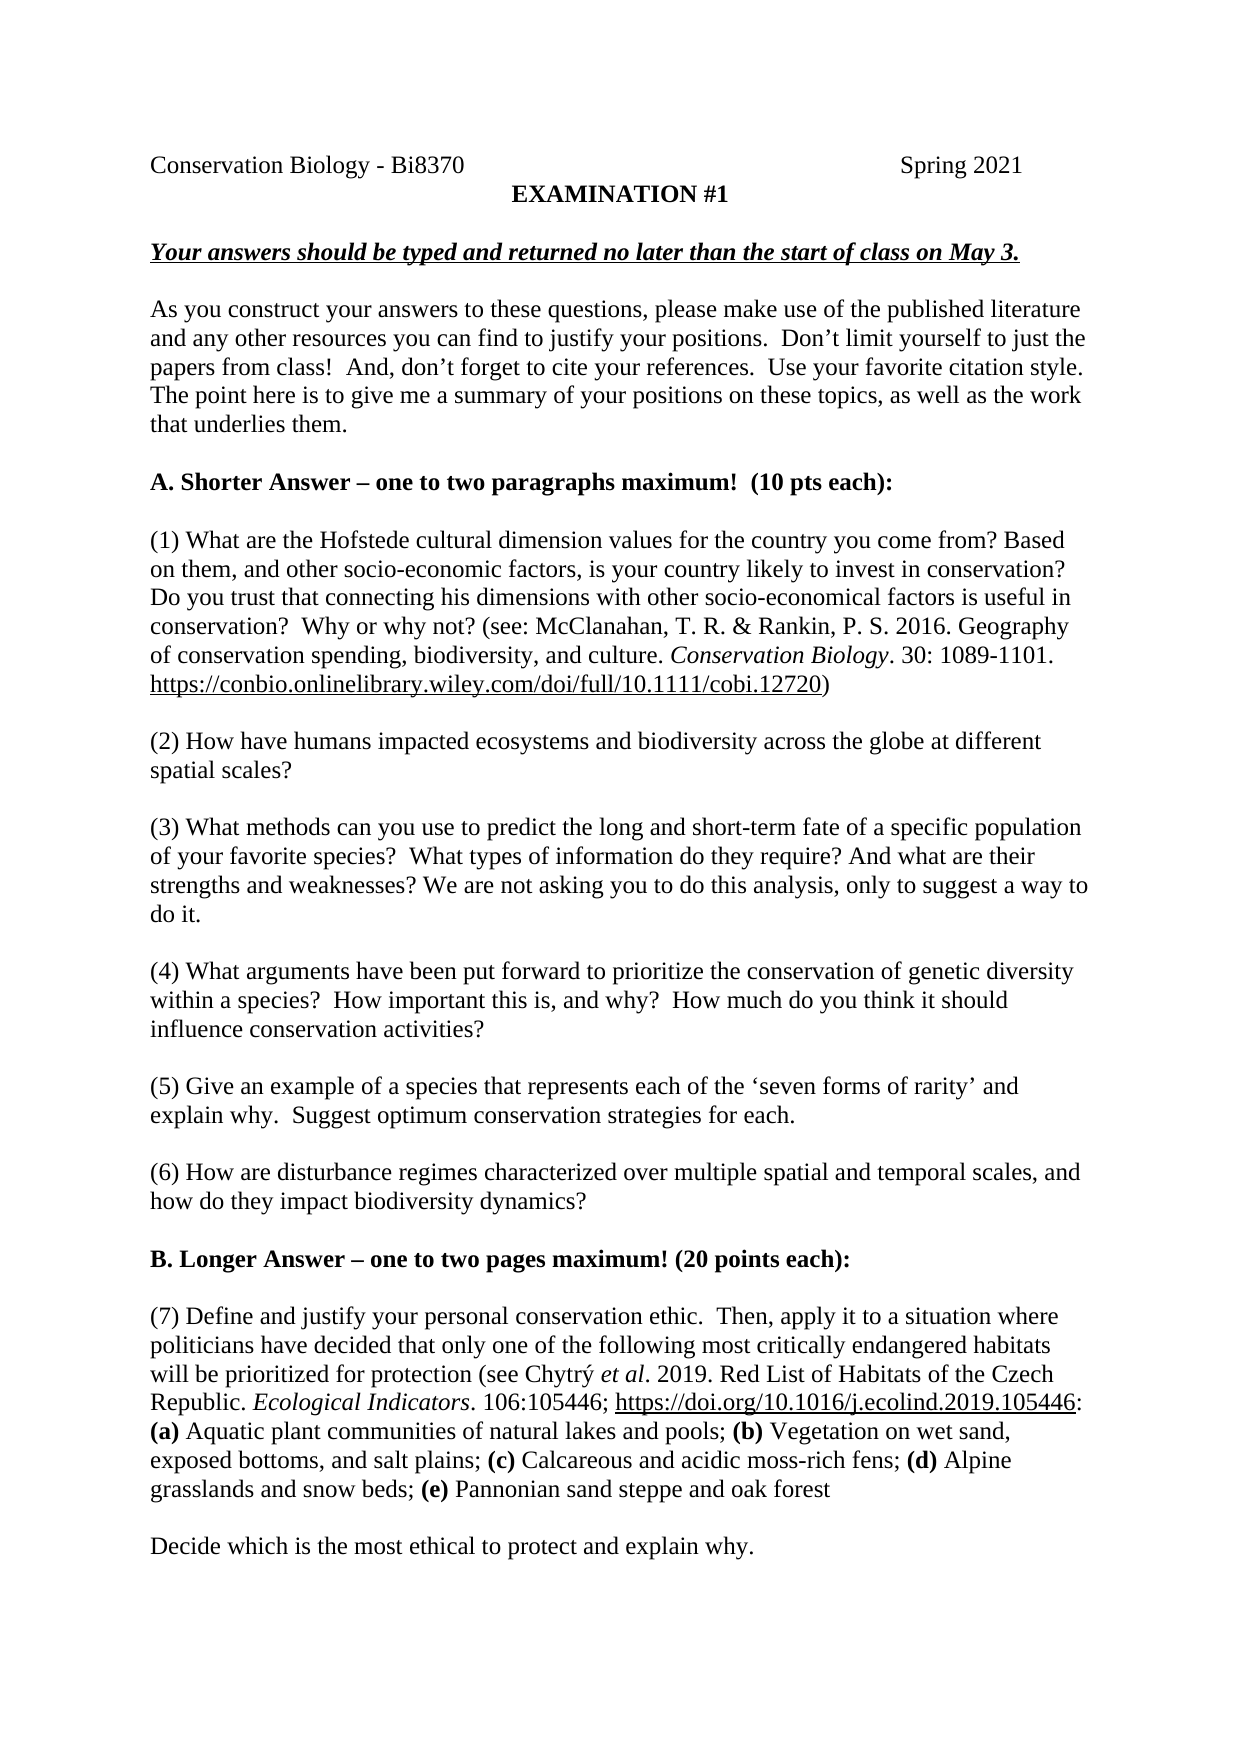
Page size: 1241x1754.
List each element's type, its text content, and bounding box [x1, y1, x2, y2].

text (a) Aquatic plant communities of natural lakes and pools; (b) Vegetation on wet sand, exposed bottoms, and salt plains; (c) Calcareous and acidic moss-rich fens; (d) Alpine grasslands and snow beds; (e) Pannonian sand steppe and oak forest [150, 1416, 1090, 1502]
text (5) Give an example of a species that represents each of the ‘seven forms of rarity’ and explain why. Suggest optimum conservation strategies for each. [150, 1071, 1090, 1129]
text Decide which is the most ethical to protect and explain why. [150, 1531, 1090, 1560]
text (7) Define and justify your personal conservation ethic. Then, apply it to a situation where politicians have decided that only one of the following most critically endangered habitats will be prioritized for protection (see Chytrý et al. 2019. Red List of Habitats of the Czech Republic. Ecological Indicators. 106:105446; https://doi.org/10.1016/j.ecolind.2019.105446: [150, 1301, 1090, 1416]
text (4) What arguments have been put forward to prioritize the conservation of genetic diversity within a species? How important this is, and why? How much do you think it should influence conservation activities? [150, 956, 1090, 1042]
text EXAMINATION #1 [150, 179, 1090, 207]
text Conservation Biology - Bi8370 Spring 2021 [150, 150, 1090, 179]
text (2) How have humans impacted ecosystems and biodiversity across the globe at different spatial scales? [150, 726, 1090, 784]
text (3) What methods can you use to predict the long and short-term fate of a specific population of your favorite species? What types of information do they require? And what are their strengths and weaknesses? We are not asking you to do this analysis, only to suggest a way to do it. [150, 812, 1090, 927]
text (6) How are disturbance regimes characterized over multiple spatial and temporal scales, and how do they impact biodiversity dynamics? [150, 1157, 1090, 1215]
text (1) What are the Hofstede cultural dimension values for the country you come from? Based on them, and other socio-economic factors, is your country likely to invest in conservation? Do you trust that connecting his dimensions with other socio-economical factors is useful in conservation? Why or why not? (see: McClanahan, T. R. & Rankin, P. S. 2016. Geography of conservation spending, biodiversity, and culture. Conservation Biology. 30: 1089-1101. https://conbio.onlinelibrary.wiley.com/doi/full/10.1111/cobi.12720) [150, 525, 1090, 697]
text B. Longer Answer – one to two pages maximum! (20 points each): [150, 1244, 1090, 1272]
text As you construct your answers to these questions, please make use of the published literature and any other resources you can find to justify your positions. Don’t limit yourself to just the papers from class! And, don’t forget to cite your references. Use your favorite citation style. The point here is to give me a summary of your positions on these topics, as well as the work that underlies them. [150, 294, 1090, 438]
text A. Shorter Answer – one to two paragraphs maximum! (10 pts each): [150, 467, 1090, 496]
text Your answers should be typed and returned no later than the start of class on May 3. [150, 237, 1090, 265]
